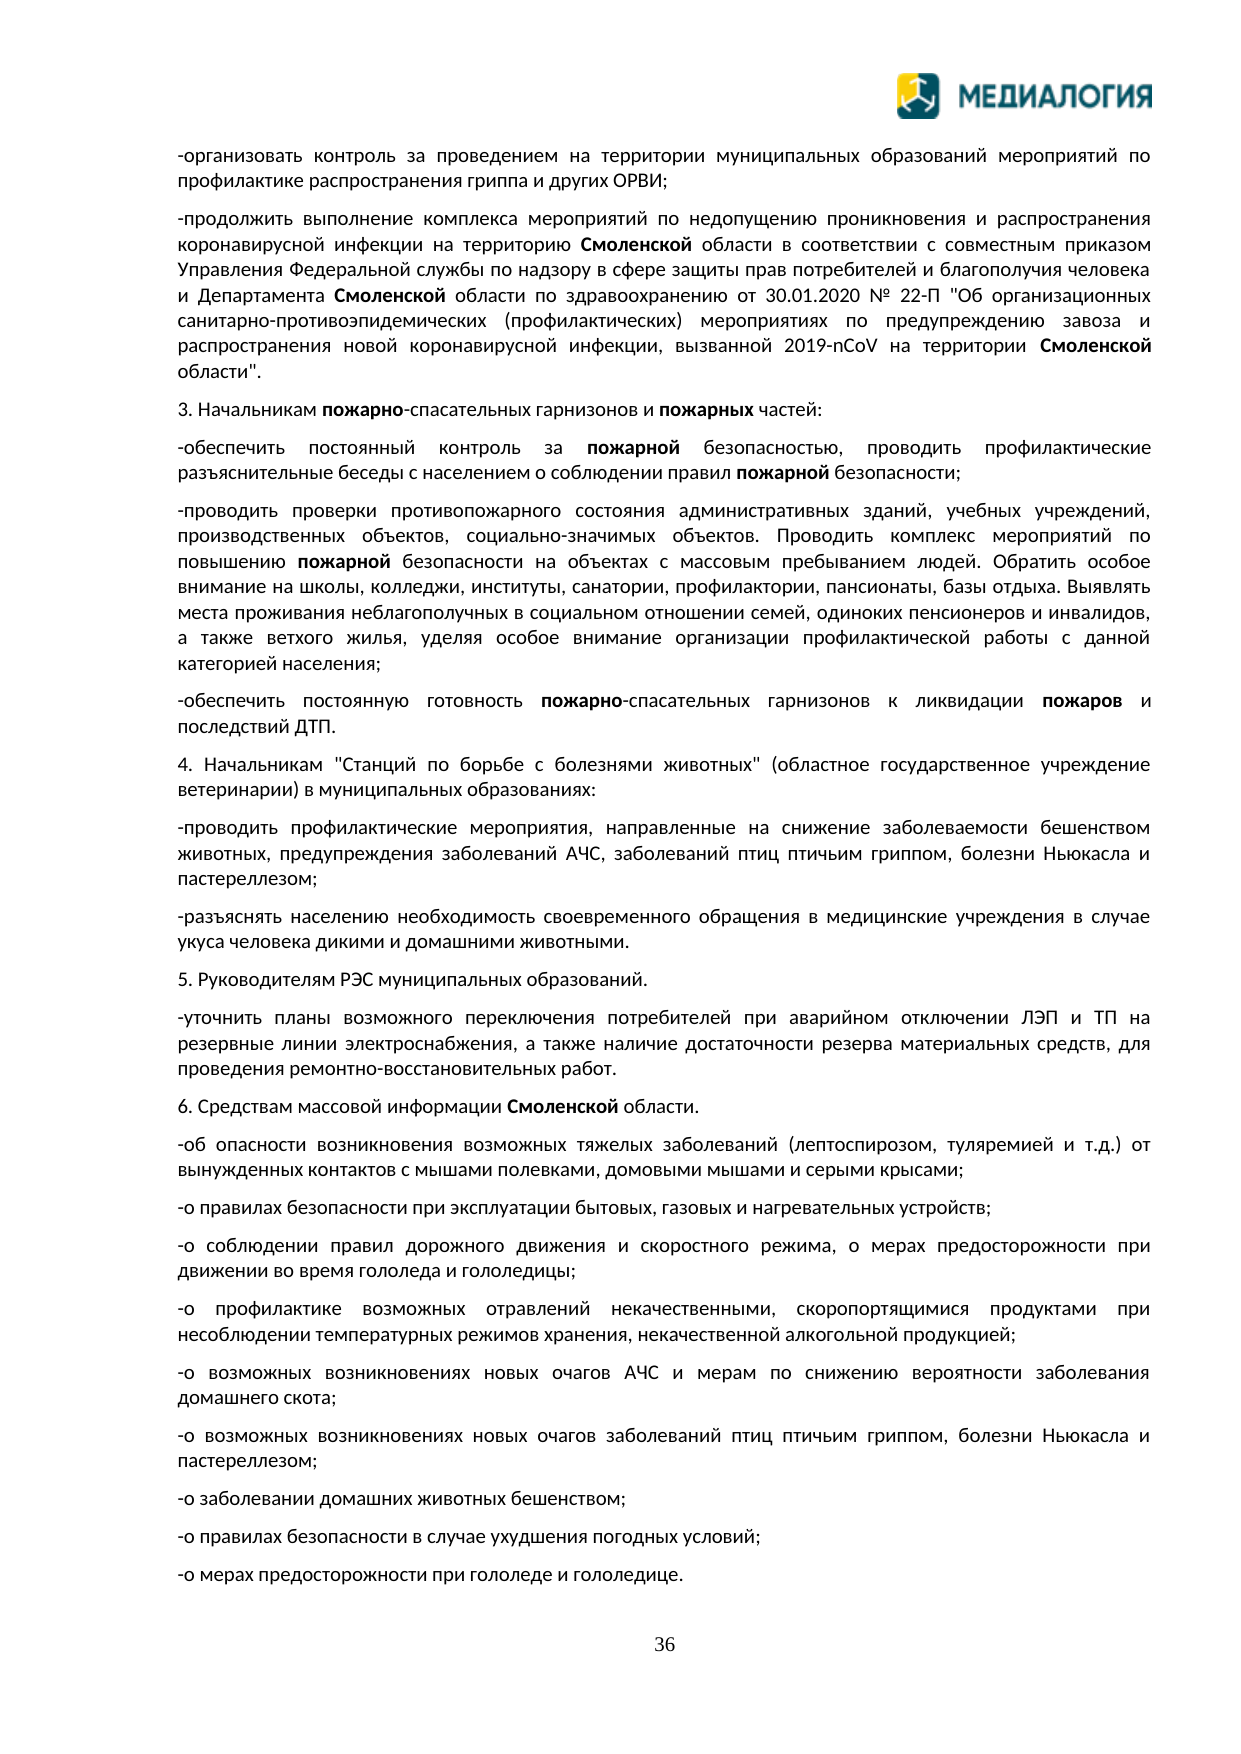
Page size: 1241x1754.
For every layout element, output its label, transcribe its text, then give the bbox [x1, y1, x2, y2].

text 3. Начальникам пожарно-спасательных гарнизонов и пожарных частей: [177, 396, 1152, 421]
text -об опасности возникновения возможных тяжелых заболеваний (лептоспирозом, туляремией и т.д.) от вынужденных контактов с мышами полевками, домовыми мышами и серыми крысами; [177, 1131, 1152, 1182]
text -продолжить выполнение комплекса мероприятий по недопущению проникновения и распространения коронавирусной инфекции на территорию Смоленской области в соответствии с совместным приказом Управления Федеральной службы по надзору в сфере защиты прав потребителей и благополучия человека и Департамента Смоленской области по здравоохранению от 30.01.2020 № 22-П "Об организационных санитарно-противоэпидемических (профилактических) мероприятиях по предупреждению завоза и распространения новой коронавирусной инфекции, вызванной 2019-nCoV на территории Смоленской области". [177, 206, 1152, 383]
text -проводить проверки противопожарного состояния административных зданий, учебных учреждений, производственных объектов, социально-значимых объектов. Проводить комплекс мероприятий по повышению пожарной безопасности на объектах с массовым пребыванием людей. Обратить особое внимание на школы, колледжи, институты, санатории, профилактории, пансионаты, базы отдыха. Выявлять места проживания неблагополучных в социальном отношении семей, одиноких пенсионеров и инвалидов, а также ветхого жилья, уделяя особое внимание организации профилактической работы с данной категорией населения; [177, 497, 1152, 675]
text -обеспечить постоянный контроль за пожарной безопасностью, проводить профилактические разъяснительные беседы с населением о соблюдении правил пожарной безопасности; [177, 434, 1152, 485]
text -о возможных возникновениях новых очагов АЧС и мерам по снижению вероятности заболевания домашнего скота; [177, 1359, 1152, 1410]
text -о правилах безопасности при эксплуатации бытовых, газовых и нагревательных устройств; [177, 1194, 1152, 1220]
text 6. Средствам массовой информации Смоленской области. [177, 1093, 1152, 1118]
text -о мерах предосторожности при гололеде и гололедице. [177, 1561, 1152, 1587]
text -обеспечить постоянную готовность пожарно-спасательных гарнизонов к ликвидации пожаров и последствий ДТП. [177, 688, 1152, 738]
text -о правилах безопасности в случае ухудшения погодных условий; [177, 1523, 1152, 1549]
text -уточнить планы возможного переключения потребителей при аварийном отключении ЛЭП и ТП на резервные линии электроснабжения, а также наличие достаточности резерва материальных средств, для проведения ремонтно-восстановительных работ. [177, 1004, 1152, 1081]
picture [897, 73, 1152, 119]
text 5. Руководителям РЭС муниципальных образований. [177, 966, 1152, 992]
text -о возможных возникновениях новых очагов заболеваний птиц птичьим гриппом, болезни Ньюкасла и пастереллезом; [177, 1422, 1152, 1473]
text -разъяснять населению необходимость своевременного обращения в медицинские учреждения в случае укуса человека дикими и домашними животными. [177, 903, 1152, 954]
text -о заболевании домашних животных бешенством; [177, 1486, 1152, 1511]
text -организовать контроль за проведением на территории муниципальных образований мероприятий по профилактике распространения гриппа и других ОРВИ; [177, 142, 1152, 193]
text -проводить профилактические мероприятия, направленные на снижение заболеваемости бешенством животных, предупреждения заболеваний АЧС, заболеваний птиц птичьим гриппом, болезни Ньюкасла и пастереллезом; [177, 814, 1152, 891]
text -о профилактике возможных отравлений некачественными, скоропортящимися продуктами при несоблюдении температурных режимов хранения, некачественной алкогольной продукцией; [177, 1296, 1152, 1346]
text -о соблюдении правил дорожного движения и скоростного режима, о мерах предосторожности при движении во время гололеда и гололедицы; [177, 1232, 1152, 1283]
text 4. Начальникам "Станций по борьбе с болезнями животных" (областное государственное учреждение ветеринарии) в муниципальных образованиях: [177, 751, 1152, 802]
